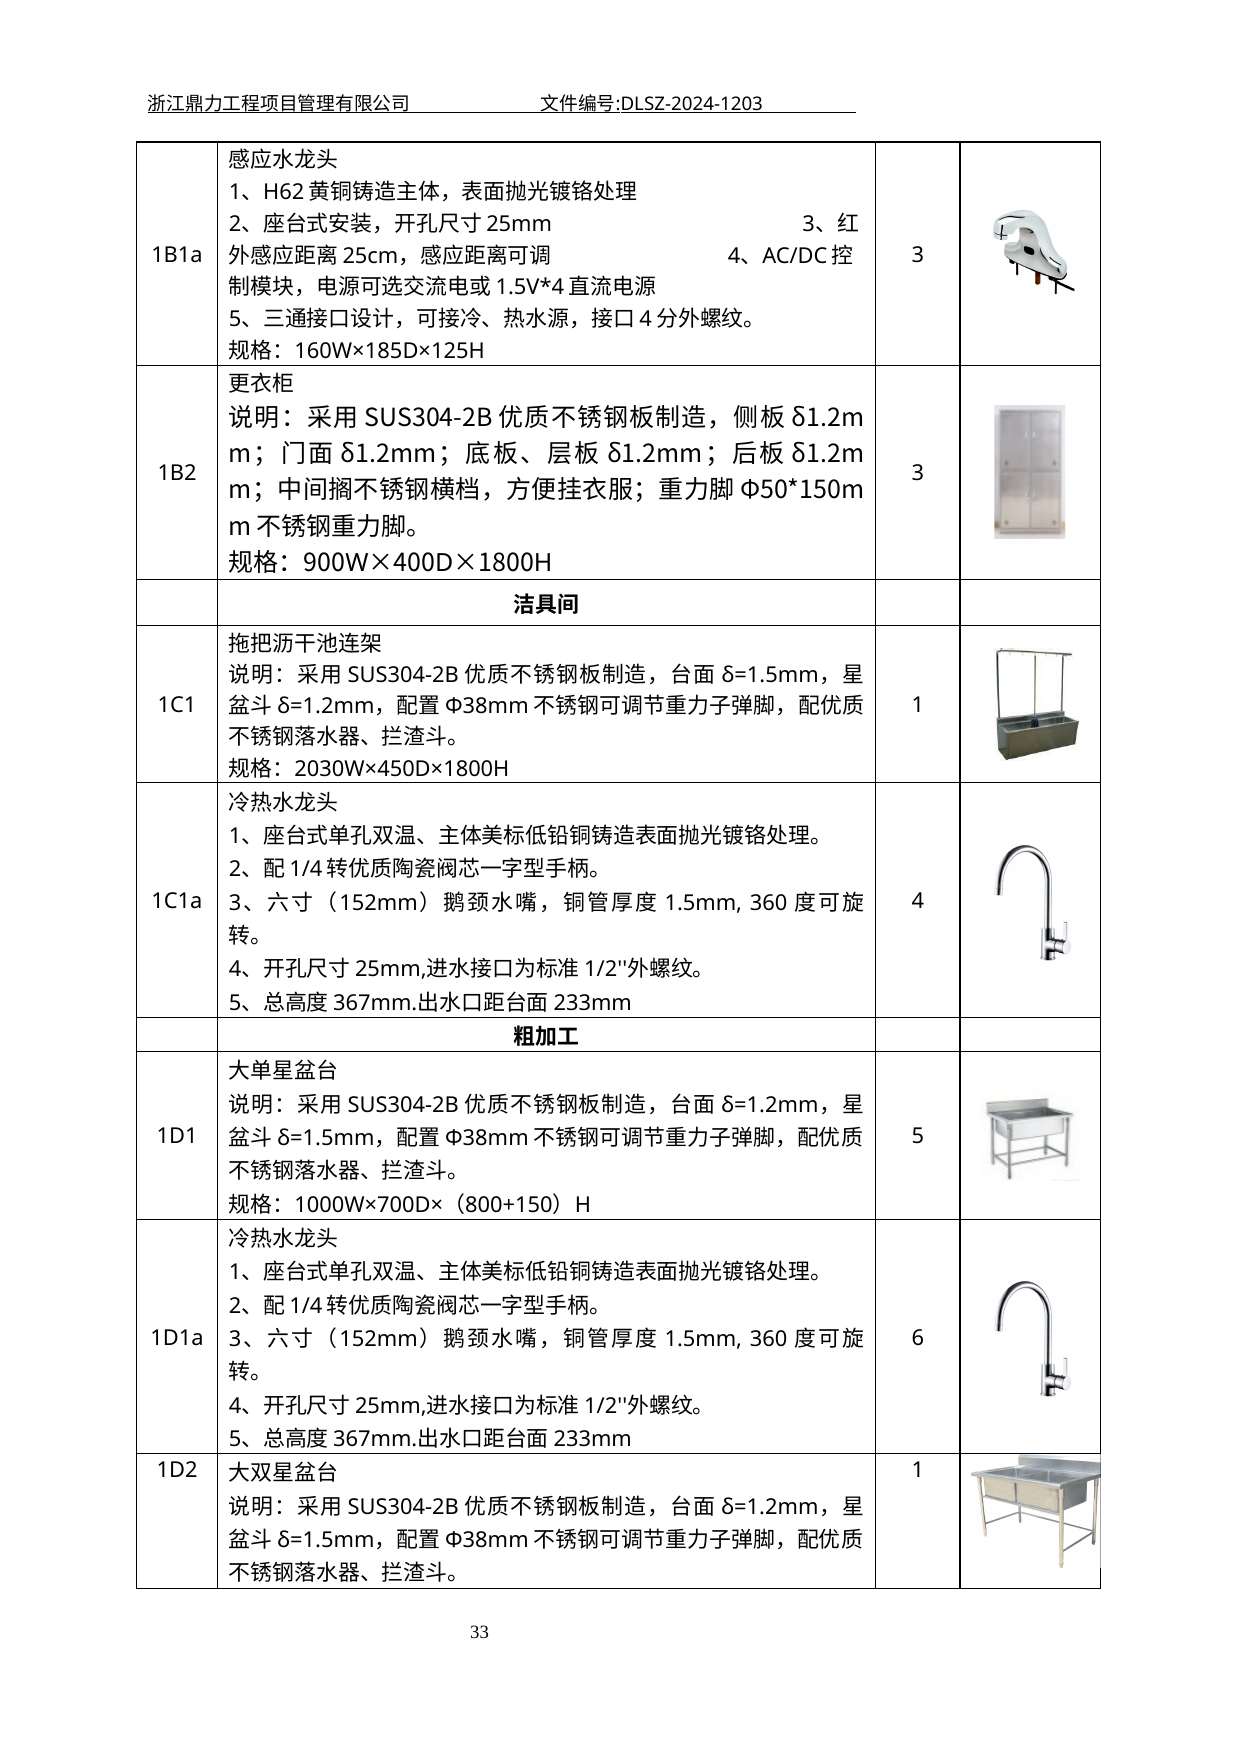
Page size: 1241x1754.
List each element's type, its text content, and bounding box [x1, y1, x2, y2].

table_cell 4 [876, 783, 959, 1017]
table_cell 3 [876, 143, 959, 365]
table_cell [961, 366, 1100, 579]
table_cell 粗加工 [218, 1018, 875, 1051]
table_cell 1B1a [137, 143, 217, 365]
table_cell 1C1 [137, 626, 217, 782]
table_cell 3 [876, 366, 959, 579]
table_cell [961, 783, 1100, 1017]
table_cell 感应水龙头 1、H62黄铜铸造主体，表面抛光镀铬处理 2、座台式安装，开孔尺寸25mm 3、红外感应距离25cm，感应距离可调 4、AC/DC控制模块，电源可选交流电或1.5V*4直流电源 5、三通接口设计，可接冷、热水源，接口4分外螺纹。 规格：160W×185D×125H [218, 143, 875, 365]
table_cell [961, 1220, 1100, 1453]
table_cell [876, 580, 959, 625]
table_cell [961, 143, 1100, 365]
picture [977, 648, 1083, 761]
table_cell [961, 580, 1100, 625]
table_cell 1C1a [137, 783, 217, 1017]
table_cell [961, 1454, 1100, 1587]
table_cell 1 [876, 1454, 959, 1587]
picture [986, 1273, 1074, 1399]
table_cell 1D2 [137, 1454, 217, 1587]
table_cell [137, 1018, 217, 1051]
table_cell [137, 580, 217, 625]
table_cell 大单星盆台 说明：采用SUS304-2B优质不锈钢板制造，台面δ=1.2mm，星盆斗δ=1.5mm，配置Φ38mm不锈钢可调节重力子弹脚，配优质不锈钢落水器、拦渣斗。 规格：1000W×700D×（800+150）H [218, 1052, 875, 1219]
picture [971, 1454, 1101, 1568]
picture [986, 837, 1074, 963]
picture [972, 202, 1089, 305]
table_cell [876, 1018, 959, 1051]
table_cell 1 [876, 626, 959, 782]
table_cell 5 [876, 1052, 959, 1219]
table_cell 1D1 [137, 1052, 217, 1219]
picture [994, 405, 1067, 539]
table_cell 1B2 [137, 366, 217, 579]
table_cell [961, 1052, 1100, 1219]
table_cell [961, 1018, 1100, 1051]
table_cell [961, 626, 1100, 782]
table_cell 拖把沥干池连架 说明：采用SUS304-2B优质不锈钢板制造，台面δ=1.5mm，星盆斗δ=1.2mm，配置Φ38mm不锈钢可调节重力子弹脚，配优质不锈钢落水器、拦渣斗。 规格：2030W×450D×1800H [218, 626, 875, 782]
table_cell 更衣柜 说明：采用SUS304-2B优质不锈钢板制造，侧板δ1.2mm；门面δ1.2mm；底板、层板δ1.2mm；后板δ1.2mm；中间搁不锈钢横档，方便挂衣服；重力脚Φ50*150mm不锈钢重力脚。 规格：900W×400D×1800H [218, 366, 875, 579]
table_cell 6 [876, 1220, 959, 1453]
picture [980, 1090, 1081, 1181]
table_cell 1D1a [137, 1220, 217, 1453]
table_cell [218, 1454, 875, 1587]
table_cell 洁具间 [218, 580, 875, 625]
